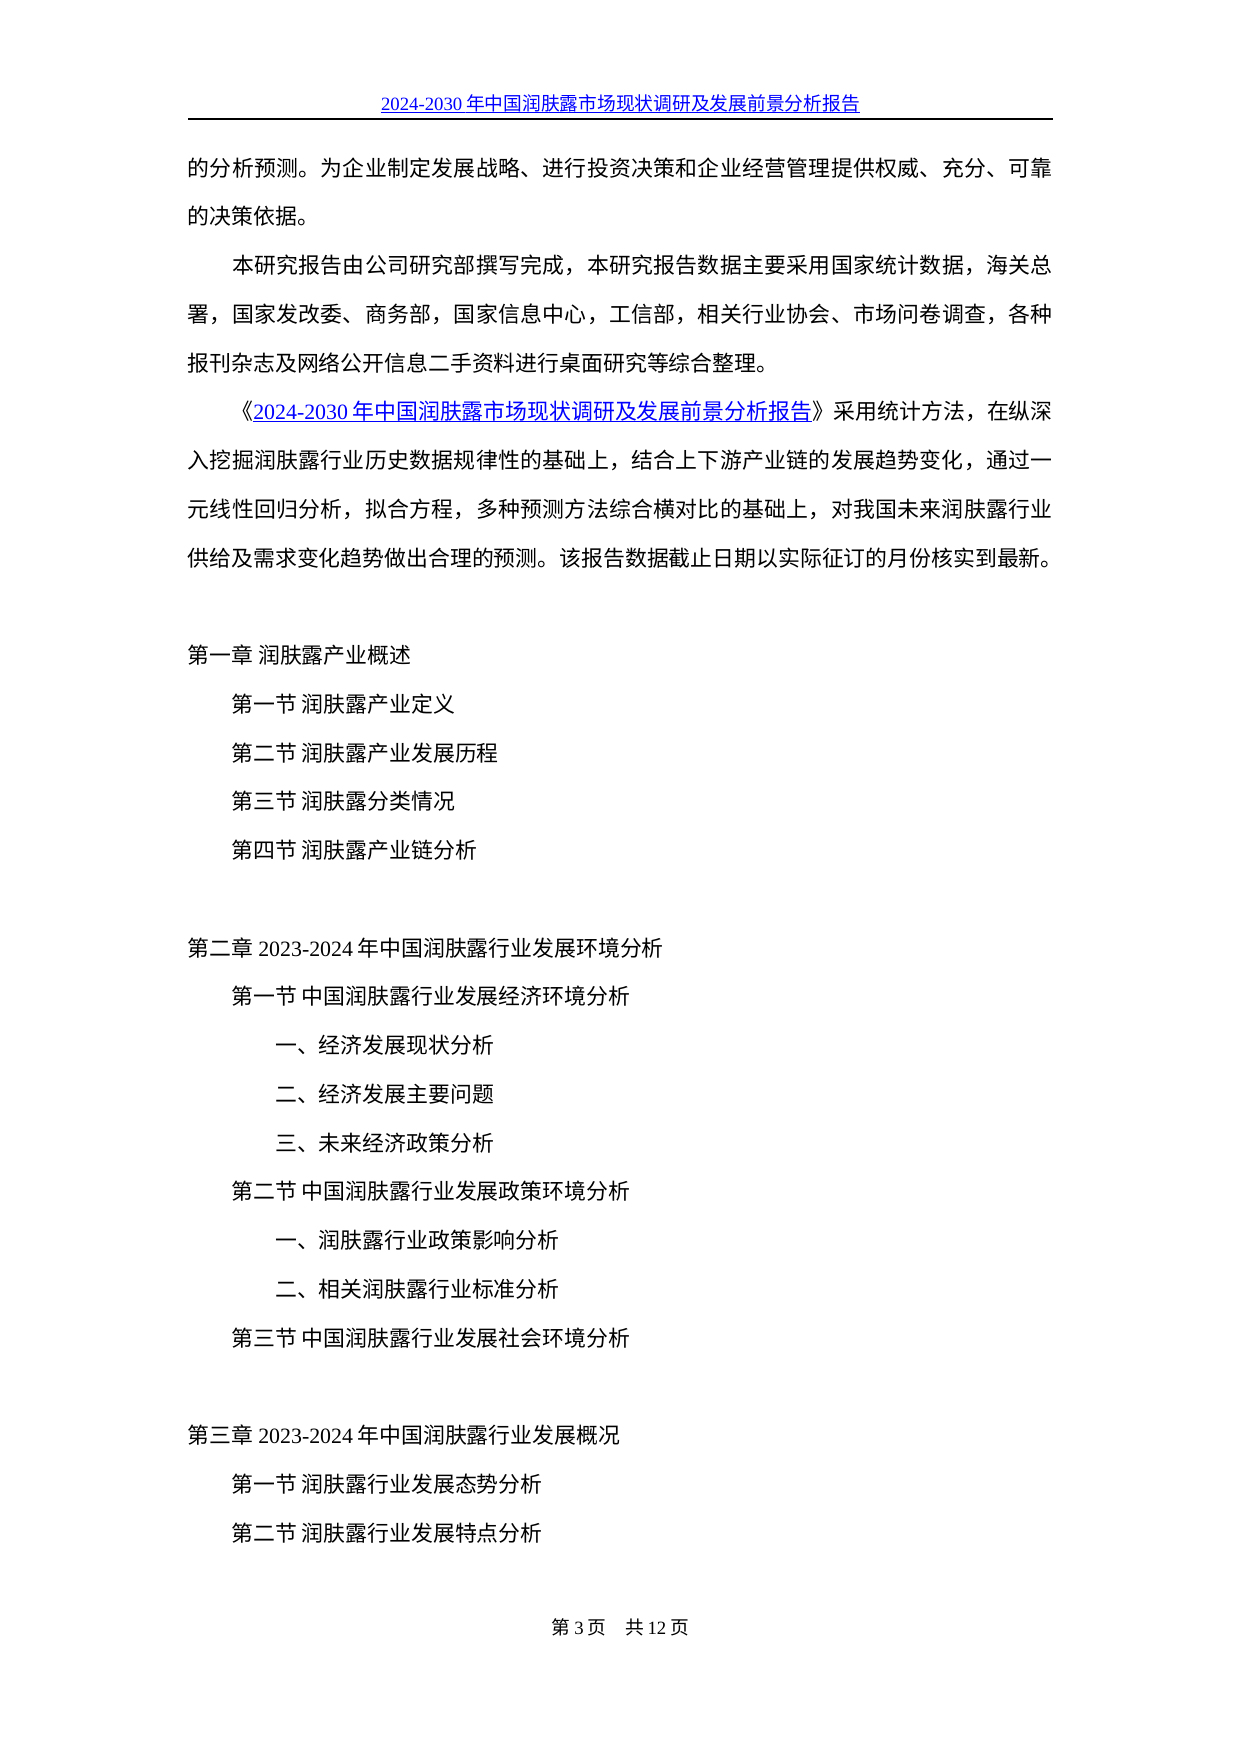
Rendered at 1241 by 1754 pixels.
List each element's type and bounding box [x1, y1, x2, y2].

text [187, 150, 1053, 1548]
